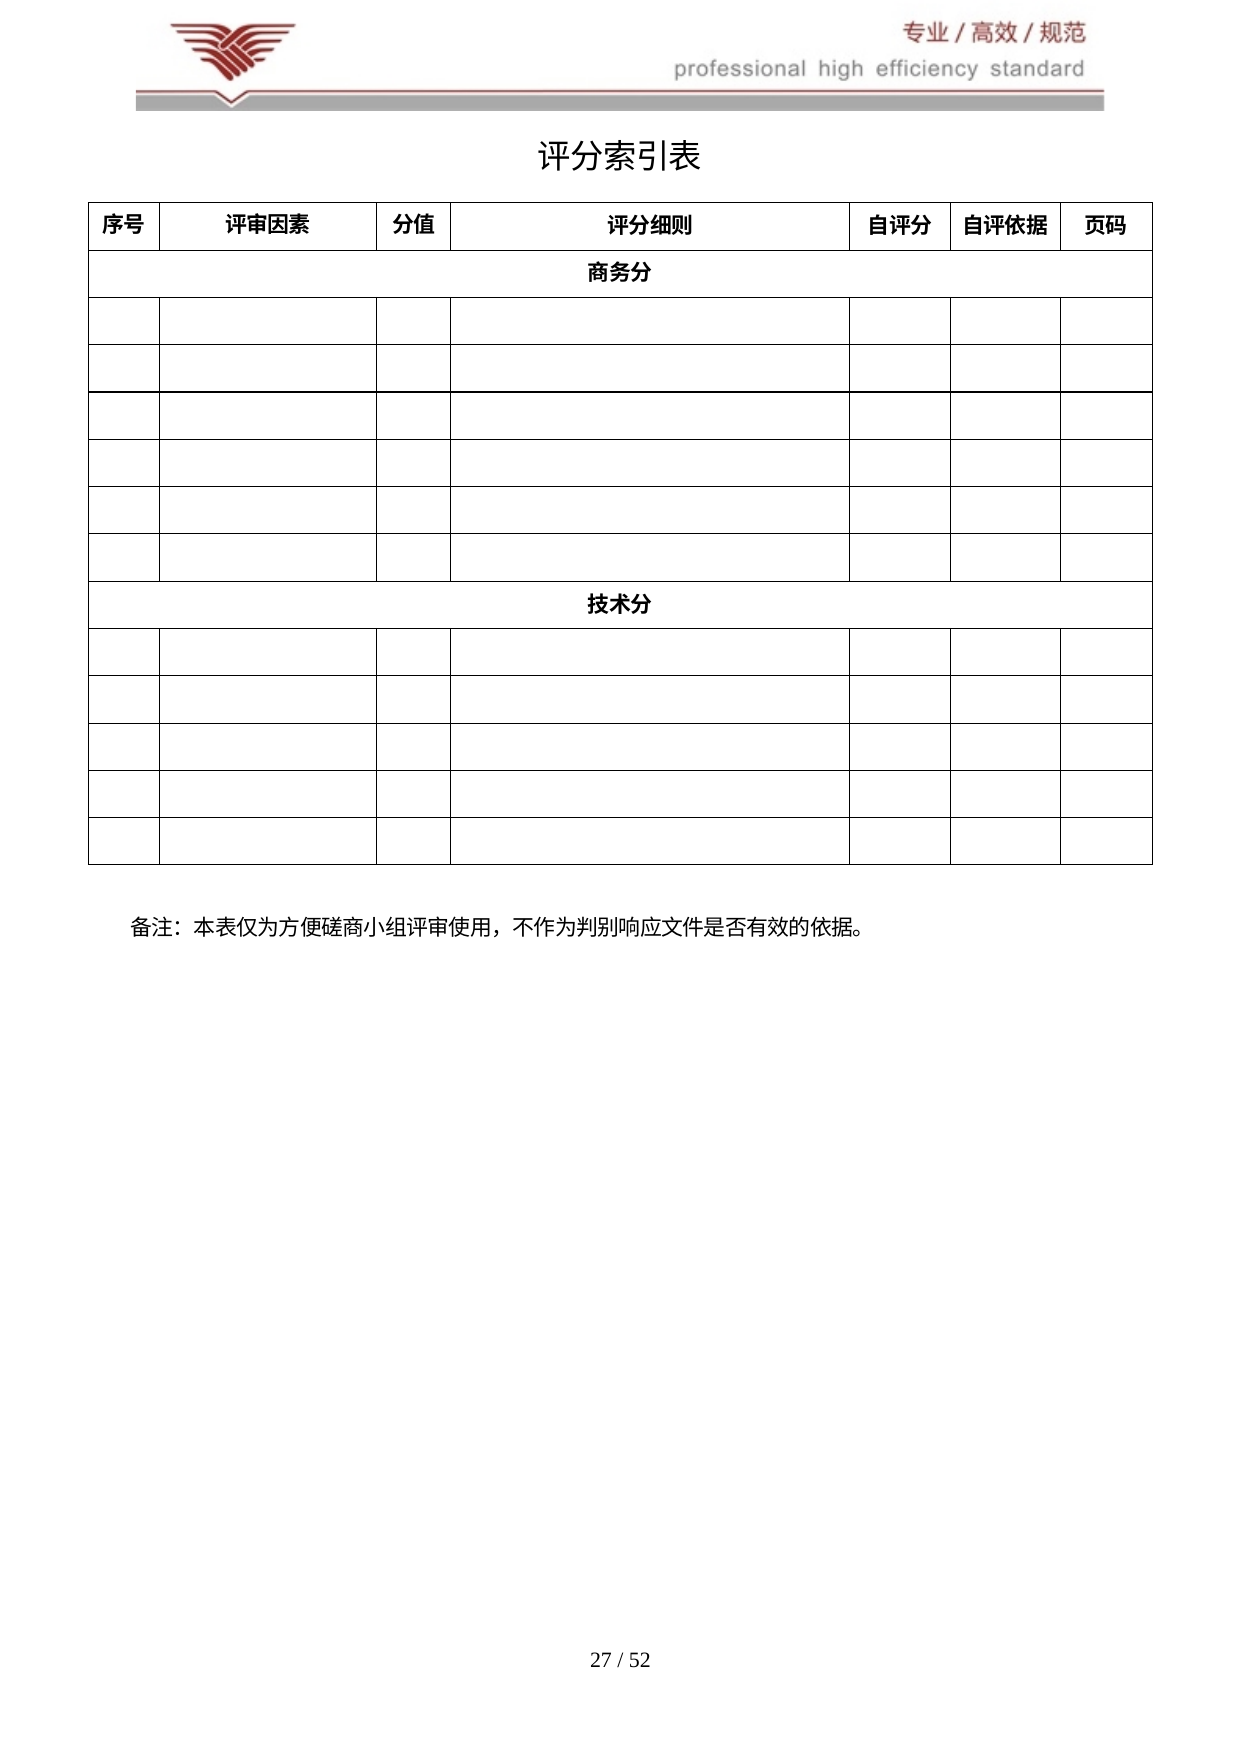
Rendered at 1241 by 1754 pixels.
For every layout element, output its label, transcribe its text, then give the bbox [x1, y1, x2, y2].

table_cell [850, 771, 950, 817]
table_cell [951, 345, 1060, 391]
table_cell [160, 298, 376, 344]
table_cell [89, 629, 159, 675]
table_cell [951, 534, 1060, 581]
table_cell [451, 818, 849, 864]
table_cell [377, 676, 450, 722]
table_cell [1061, 298, 1152, 344]
table_cell [89, 818, 159, 864]
table_cell [160, 629, 376, 675]
table_cell [951, 440, 1060, 486]
table_cell [951, 298, 1060, 344]
table_cell [451, 345, 849, 391]
table_cell [451, 298, 849, 344]
table_cell [850, 676, 950, 722]
table_cell [951, 676, 1060, 722]
table_cell [89, 487, 159, 533]
table_cell [89, 440, 159, 486]
table_cell [1061, 345, 1152, 391]
table_cell [377, 345, 450, 391]
table_cell 技术分 [89, 582, 1152, 628]
table_cell [850, 487, 950, 533]
table_cell [951, 629, 1060, 675]
table_header 自评分 [850, 203, 950, 249]
table_cell [850, 298, 950, 344]
table_cell [850, 440, 950, 486]
table_cell [89, 534, 159, 581]
table_cell 商务分 [89, 251, 1152, 297]
table_cell [160, 676, 376, 722]
table_cell [850, 724, 950, 770]
table_cell [850, 345, 950, 391]
table_cell [377, 534, 450, 581]
table_cell [951, 487, 1060, 533]
table_cell [850, 629, 950, 675]
table_header 评审因素 [160, 203, 376, 249]
table_cell [160, 345, 376, 391]
table_cell [951, 771, 1060, 817]
table_cell [377, 487, 450, 533]
table_cell [377, 629, 450, 675]
table_cell [89, 724, 159, 770]
table_cell [1061, 393, 1152, 439]
table_cell [377, 771, 450, 817]
table_cell [377, 440, 450, 486]
picture [135, 0, 1105, 111]
table_cell [1061, 771, 1152, 817]
table_header 序号 [89, 203, 159, 249]
text 评分索引表 [130, 130, 1110, 178]
table_cell [451, 676, 849, 722]
table_cell [160, 724, 376, 770]
table_cell [1061, 629, 1152, 675]
table_cell [451, 629, 849, 675]
table_cell [89, 345, 159, 391]
table_cell [1061, 440, 1152, 486]
table_cell [1061, 724, 1152, 770]
table_header 页码 [1061, 203, 1152, 249]
table_cell [160, 440, 376, 486]
table_cell [451, 771, 849, 817]
text 备注：本表仅为方便磋商小组评审使用，不作为判别响应文件是否有效的依据。 [130, 910, 1110, 942]
table_cell [89, 393, 159, 439]
table_cell [850, 393, 950, 439]
table_cell [89, 676, 159, 722]
table_cell [89, 298, 159, 344]
table_cell [951, 393, 1060, 439]
table_cell [160, 818, 376, 864]
table_cell [89, 771, 159, 817]
table_cell [160, 534, 376, 581]
table_cell [1061, 676, 1152, 722]
table_cell [451, 534, 849, 581]
table_cell [377, 393, 450, 439]
table_cell [951, 818, 1060, 864]
table_cell [377, 818, 450, 864]
table_cell [160, 487, 376, 533]
table_header 分值 [377, 203, 450, 249]
table_cell [160, 771, 376, 817]
table_cell [1061, 487, 1152, 533]
table_cell [850, 818, 950, 864]
table_cell [451, 724, 849, 770]
table_cell [451, 440, 849, 486]
table_cell [377, 298, 450, 344]
table_cell [451, 393, 849, 439]
table_header 自评依据 [951, 203, 1060, 249]
table_cell [1061, 534, 1152, 581]
table_cell [850, 534, 950, 581]
table_cell [951, 724, 1060, 770]
table_cell [377, 724, 450, 770]
table_cell [451, 487, 849, 533]
table_header 评分细则 [451, 203, 849, 249]
table_cell [1061, 818, 1152, 864]
table_cell [160, 393, 376, 439]
